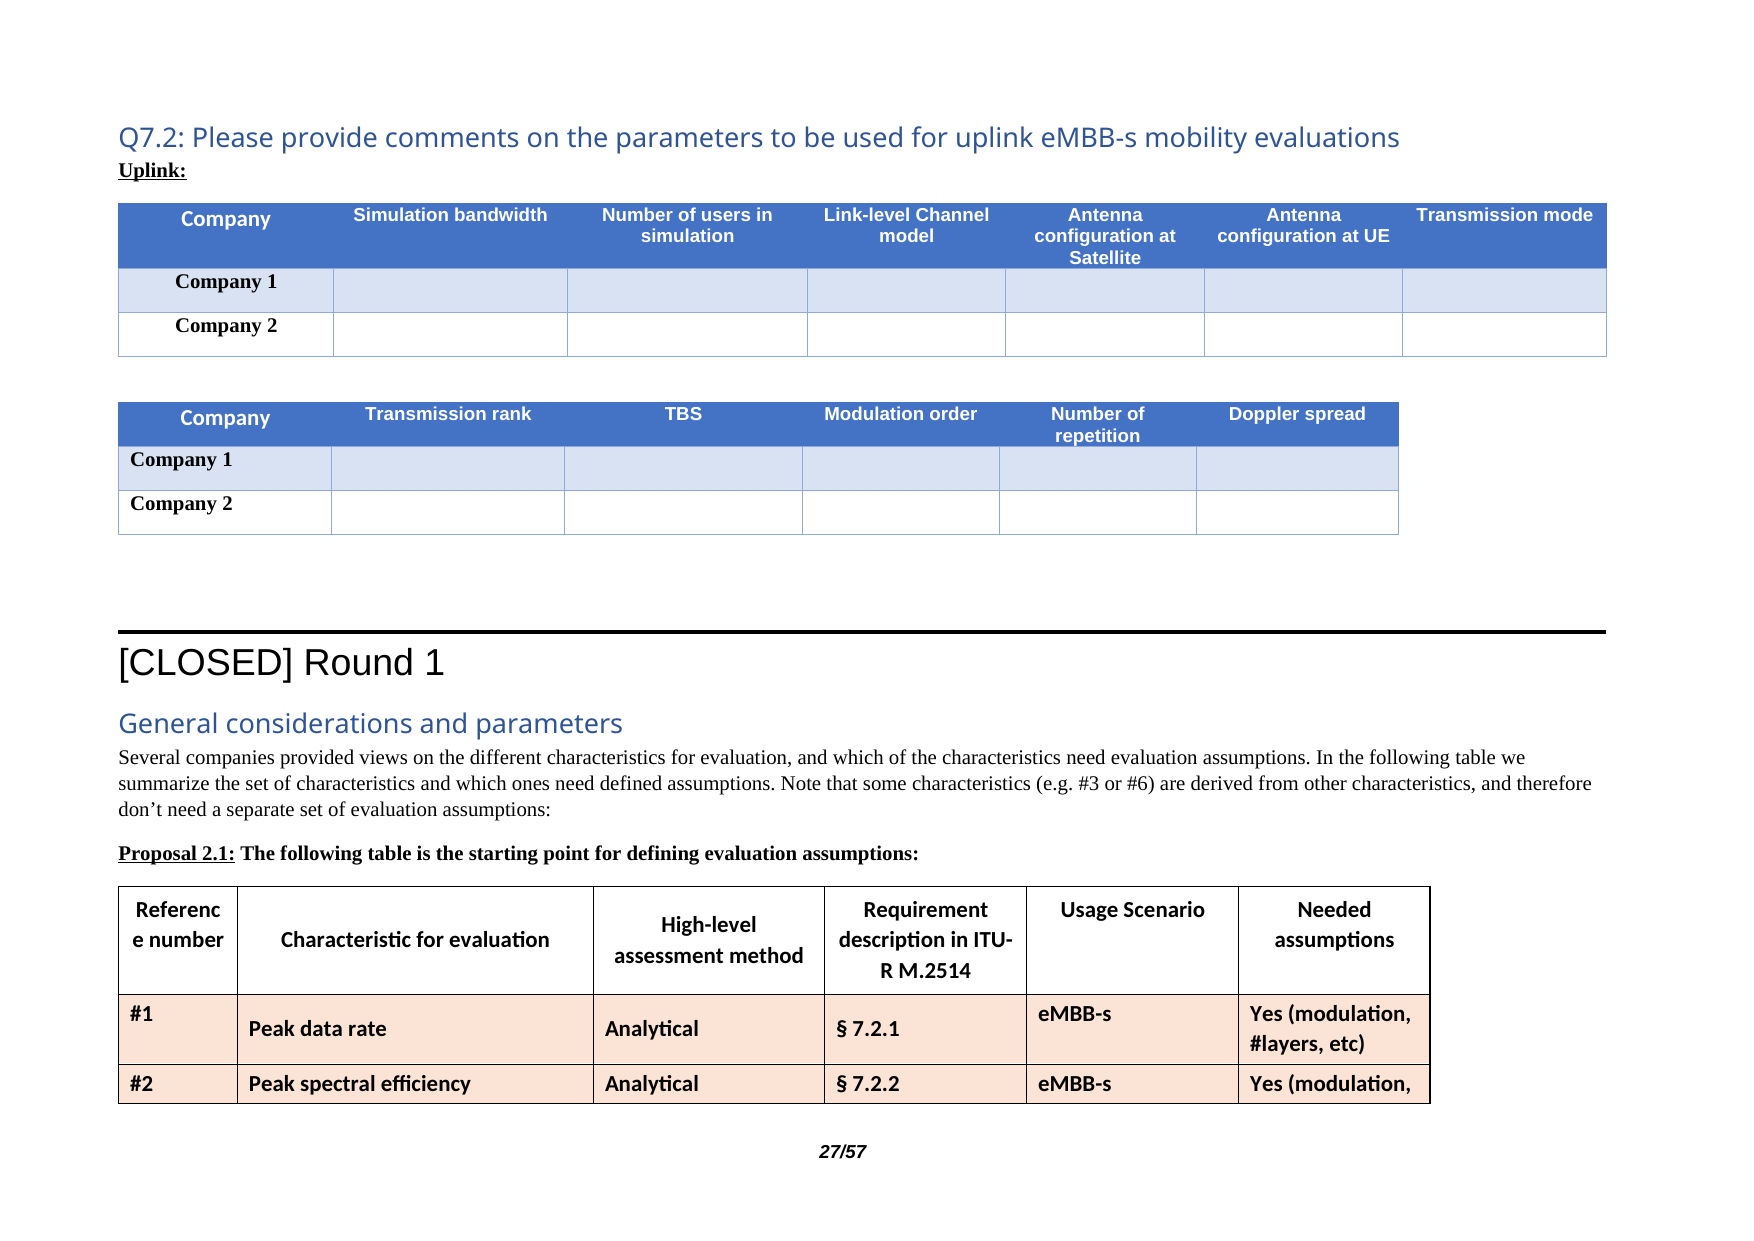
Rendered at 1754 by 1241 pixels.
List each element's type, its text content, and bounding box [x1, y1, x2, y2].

subtitle General considerations and parameters [118, 705, 1606, 742]
table_cell Company 2 [119, 313, 333, 356]
table_header Characteristic for evaluation [238, 887, 593, 994]
table_cell [1403, 269, 1606, 312]
table_cell #2 [119, 1065, 237, 1103]
table_header Link-level Channel model [808, 204, 1005, 268]
text Uplink: [118, 158, 1606, 182]
table_cell [332, 491, 564, 534]
table_header Needed assumptions [1239, 887, 1429, 994]
table_header Company [119, 403, 331, 446]
table_cell Company 2 [119, 491, 331, 534]
table_cell Company 1 [119, 447, 331, 490]
table_cell [1000, 447, 1196, 490]
table_cell [334, 269, 567, 312]
table_cell § 7.2.1 [825, 995, 1026, 1063]
table_header TBS [565, 403, 802, 446]
table_cell [568, 313, 807, 356]
table_header Usage Scenario [1027, 887, 1238, 994]
table_cell eMBB-s [1027, 1065, 1238, 1103]
table_cell Yes (modulation, #layers, etc) [1239, 995, 1429, 1063]
table_cell [1006, 269, 1204, 312]
table_cell [334, 313, 567, 356]
table_cell [803, 491, 999, 534]
table_cell [1205, 269, 1402, 312]
table_header Transmission mode [1403, 204, 1606, 268]
table_header Antenna configuration at UE [1205, 204, 1402, 268]
table_header High-level assessment method [594, 887, 824, 994]
table_header Transmission rank [332, 403, 564, 446]
table_cell #1 [119, 995, 237, 1063]
table_cell [808, 269, 1005, 312]
table_cell [568, 269, 807, 312]
table_cell [808, 313, 1005, 356]
table_cell [1403, 313, 1606, 356]
table_cell [1197, 491, 1398, 534]
table_header Number of users in simulation [568, 204, 807, 268]
table_cell [803, 447, 999, 490]
subtitle Q7.2: Please provide comments on the parameters to be used for uplink eMBB-s mobility evaluations [118, 118, 1606, 155]
table_cell Company 1 [119, 269, 333, 312]
table_header Number of repetition [1000, 403, 1196, 446]
table_header Antenna configuration at Satellite [1006, 204, 1204, 268]
table_header Doppler spread [1197, 403, 1398, 446]
table_cell Peak data rate [238, 995, 593, 1063]
table_cell Analytical [594, 995, 824, 1063]
table_cell [1205, 313, 1402, 356]
table_cell Yes (modulation, #layers, etc) [1239, 1065, 1429, 1103]
subtitle [CLOSED] Round 1 [118, 634, 1606, 683]
table_header Reference number [119, 887, 237, 994]
table_cell [565, 447, 802, 490]
table_cell [1000, 491, 1196, 534]
text Several companies provided views on the different characteristics for evaluation, and which of the characteristics need evaluation assumptions. In the following table we summarize the set of characteristics and which ones need defined assumptions. Note that some characteristics (e.g. #3 or #6) are derived from other characteristics, and therefore don’t need a separate set of evaluation assumptions: [118, 745, 1606, 821]
table_cell Analytical [594, 1065, 824, 1103]
table_header Requirement description in ITU-R M.2514 [825, 887, 1026, 994]
table_cell § 7.2.2 [825, 1065, 1026, 1103]
table_cell [1197, 447, 1398, 490]
table_cell Peak spectral efficiency [238, 1065, 593, 1103]
table_cell eMBB-s [1027, 995, 1238, 1063]
table_header Company [119, 204, 333, 268]
text Proposal 2.1: The following table is the starting point for defining evaluation assumptions: [118, 841, 1606, 865]
table_header Modulation order [803, 403, 999, 446]
table_cell [1006, 313, 1204, 356]
table_header Simulation bandwidth [334, 204, 567, 268]
table_cell [565, 491, 802, 534]
table_cell [332, 447, 564, 490]
